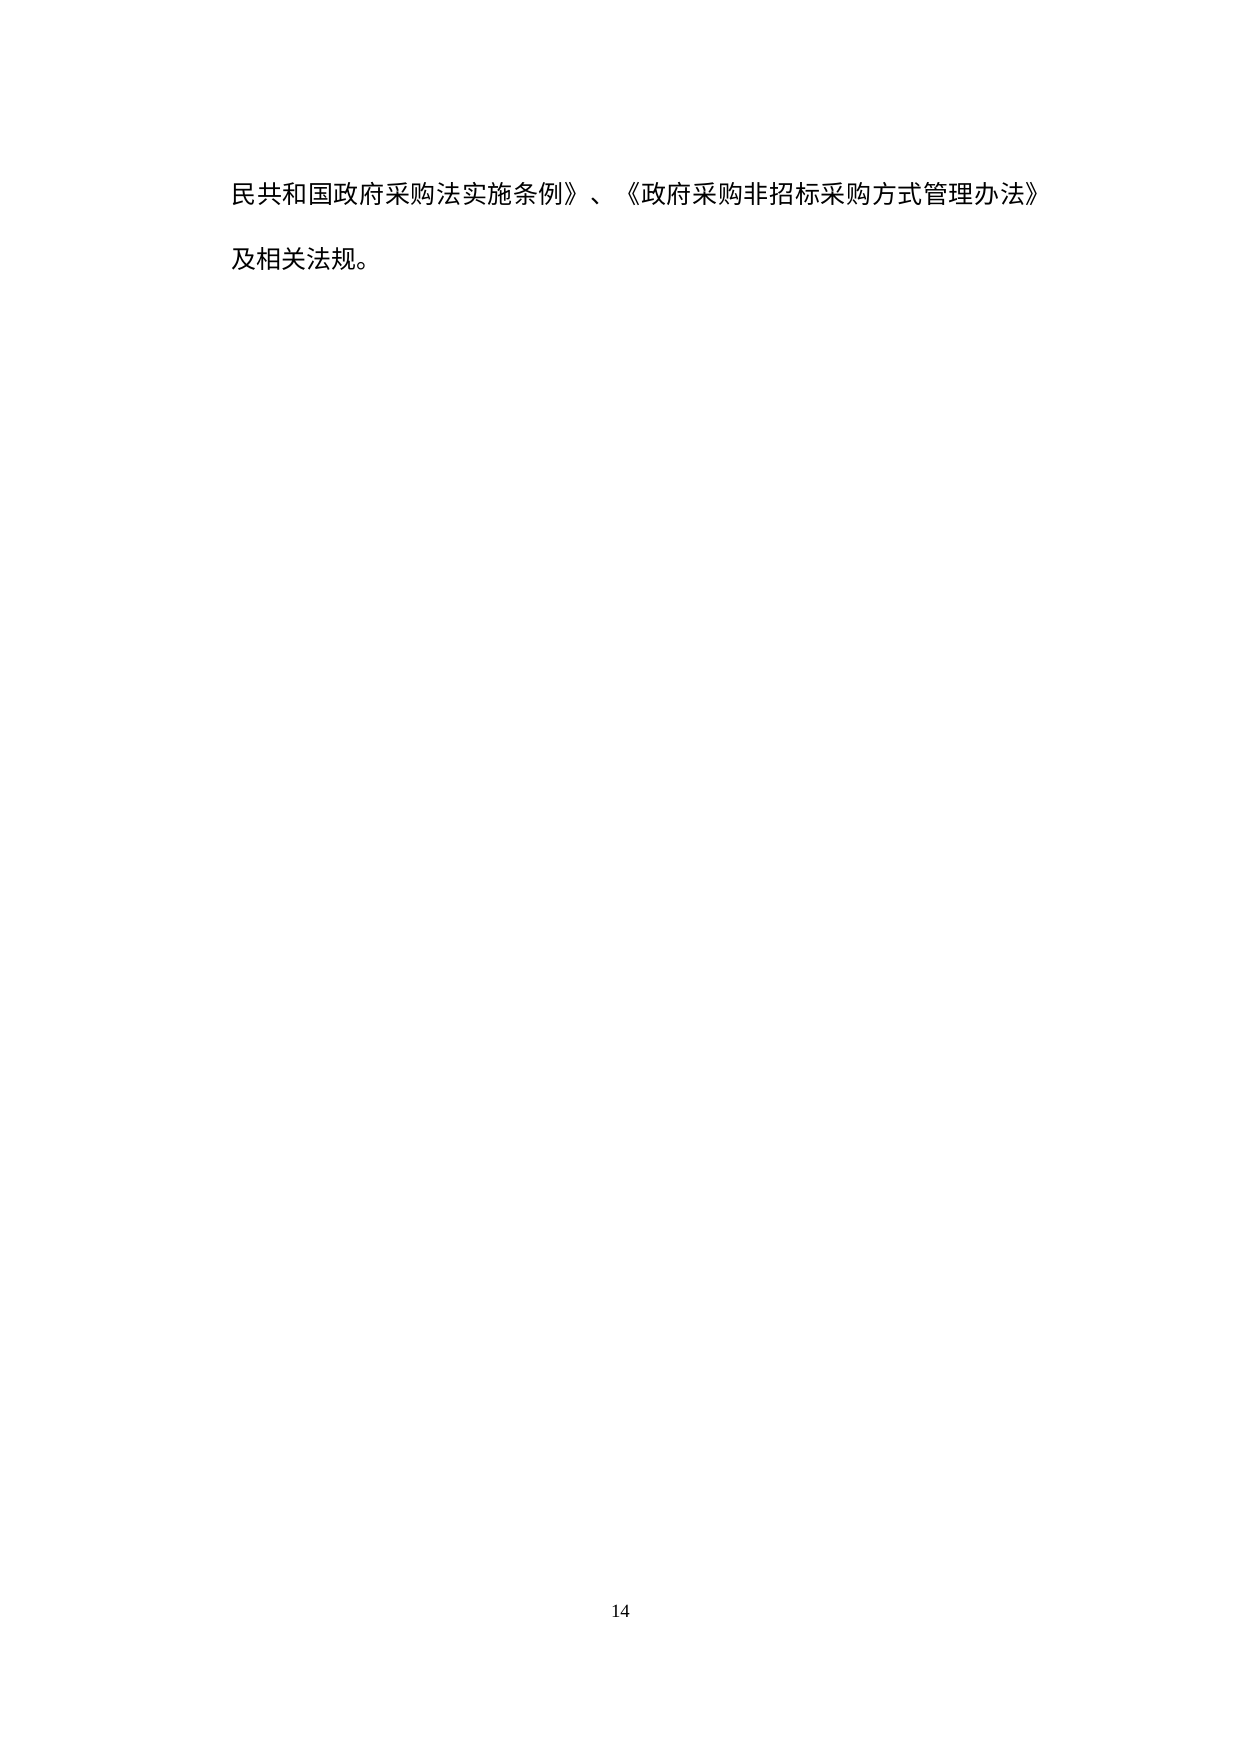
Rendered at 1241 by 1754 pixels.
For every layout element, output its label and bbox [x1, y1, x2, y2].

text [187, 160, 1053, 290]
